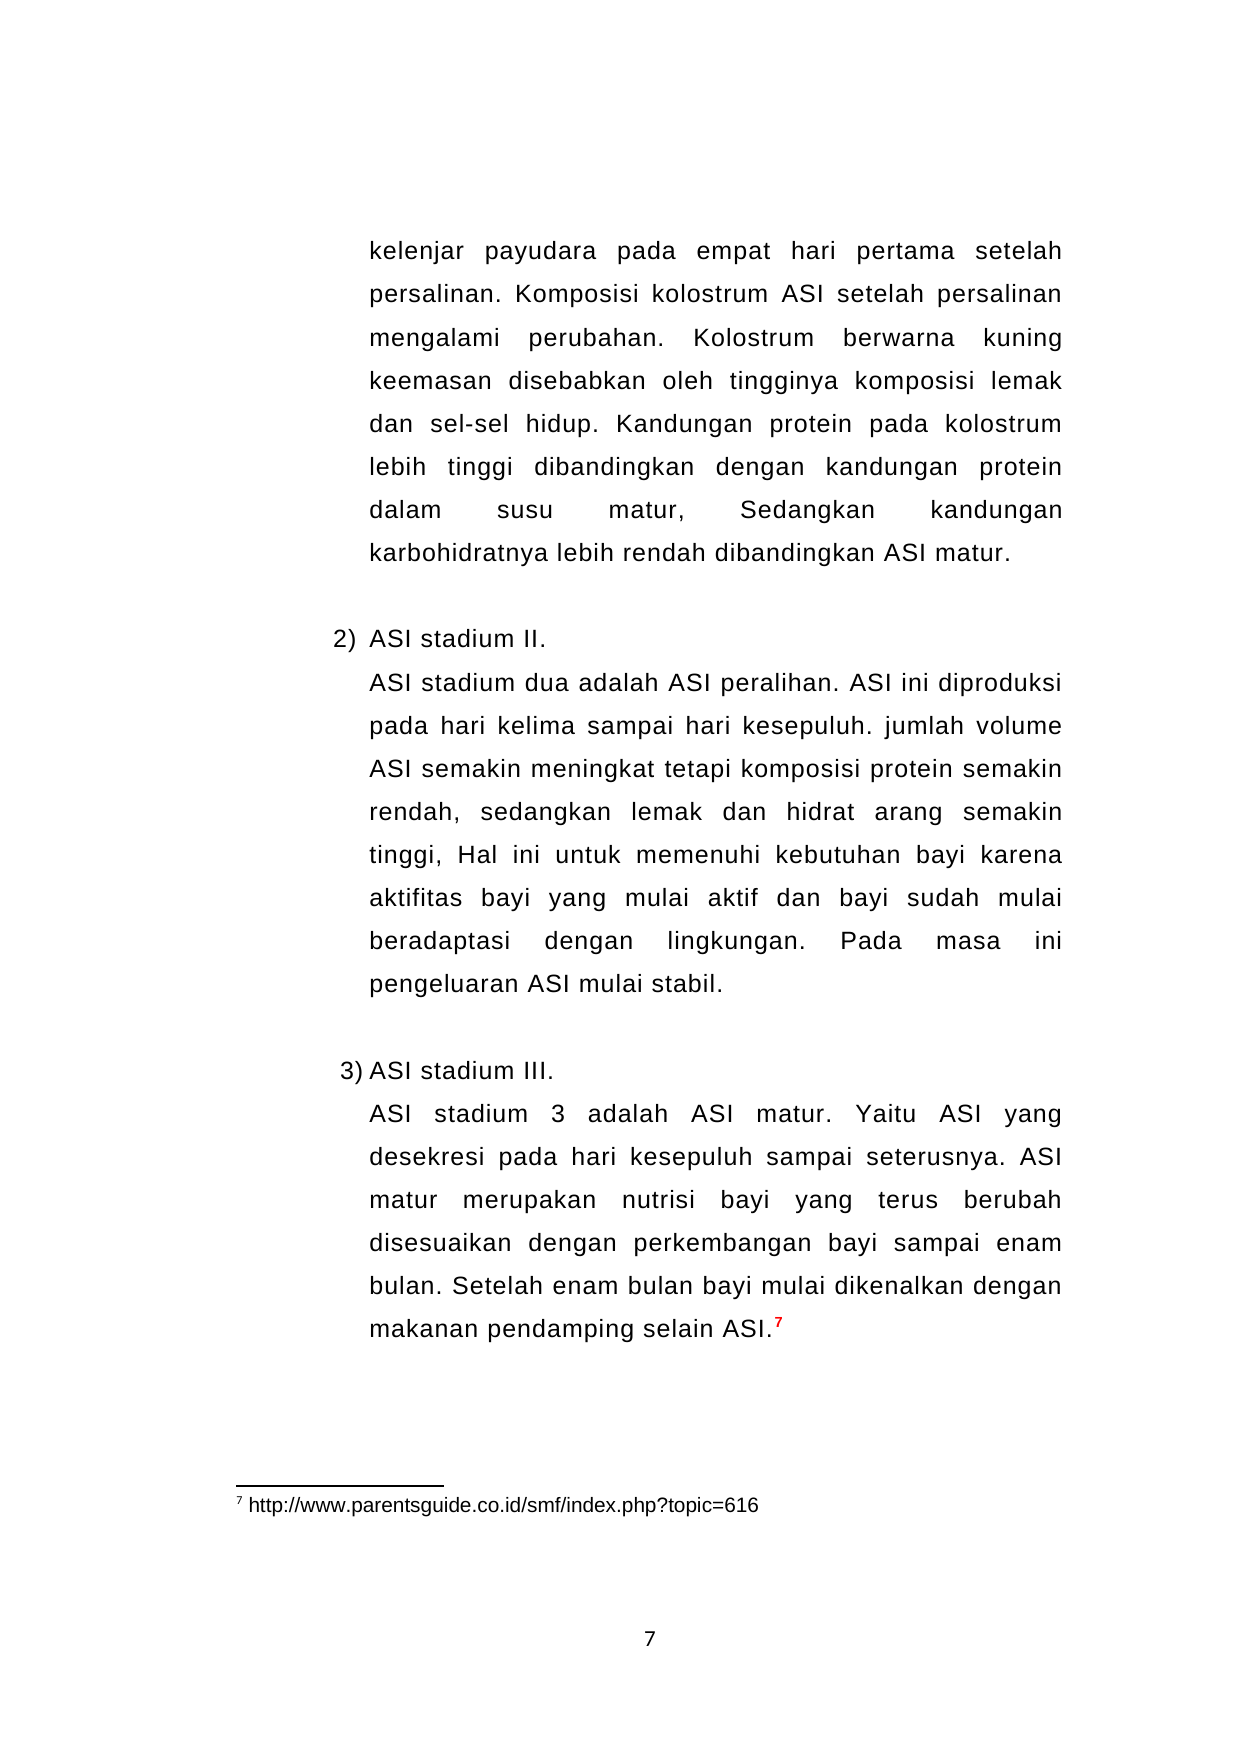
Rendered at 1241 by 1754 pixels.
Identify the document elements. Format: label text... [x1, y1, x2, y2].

list ASI stadium III. [340, 1056, 1063, 1084]
list ASI stadium II. [333, 624, 1063, 653]
text ASI stadium 3 adalah ASI matur. Yaitu ASI yang desekresi pada hari kesepuluh sampai seterusnya. ASI matur merupakan nutrisi bayi yang terus berubah disesuaikan dengan perkembangan bayi sampai enam bulan. Setelah enam bulan bayi mulai dikenalkan dengan makanan pendamping selain ASI. [369, 1099, 1063, 1343]
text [369, 236, 1063, 567]
text ASI stadium dua adalah ASI peralihan. ASI ini diproduksi pada hari kelima sampai hari kesepuluh. jumlah volume ASI semakin meningkat tetapi komposisi protein semakin rendah, sedangkan lemak dan hidrat arang semakin tinggi, Hal ini untuk memenuhi kebutuhan bayi karena aktifitas bayi yang mulai aktif dan bayi sudah mulai beradaptasi dengan lingkungan. Pada masa ini pengeluaran ASI mulai stabil. [369, 667, 1063, 998]
